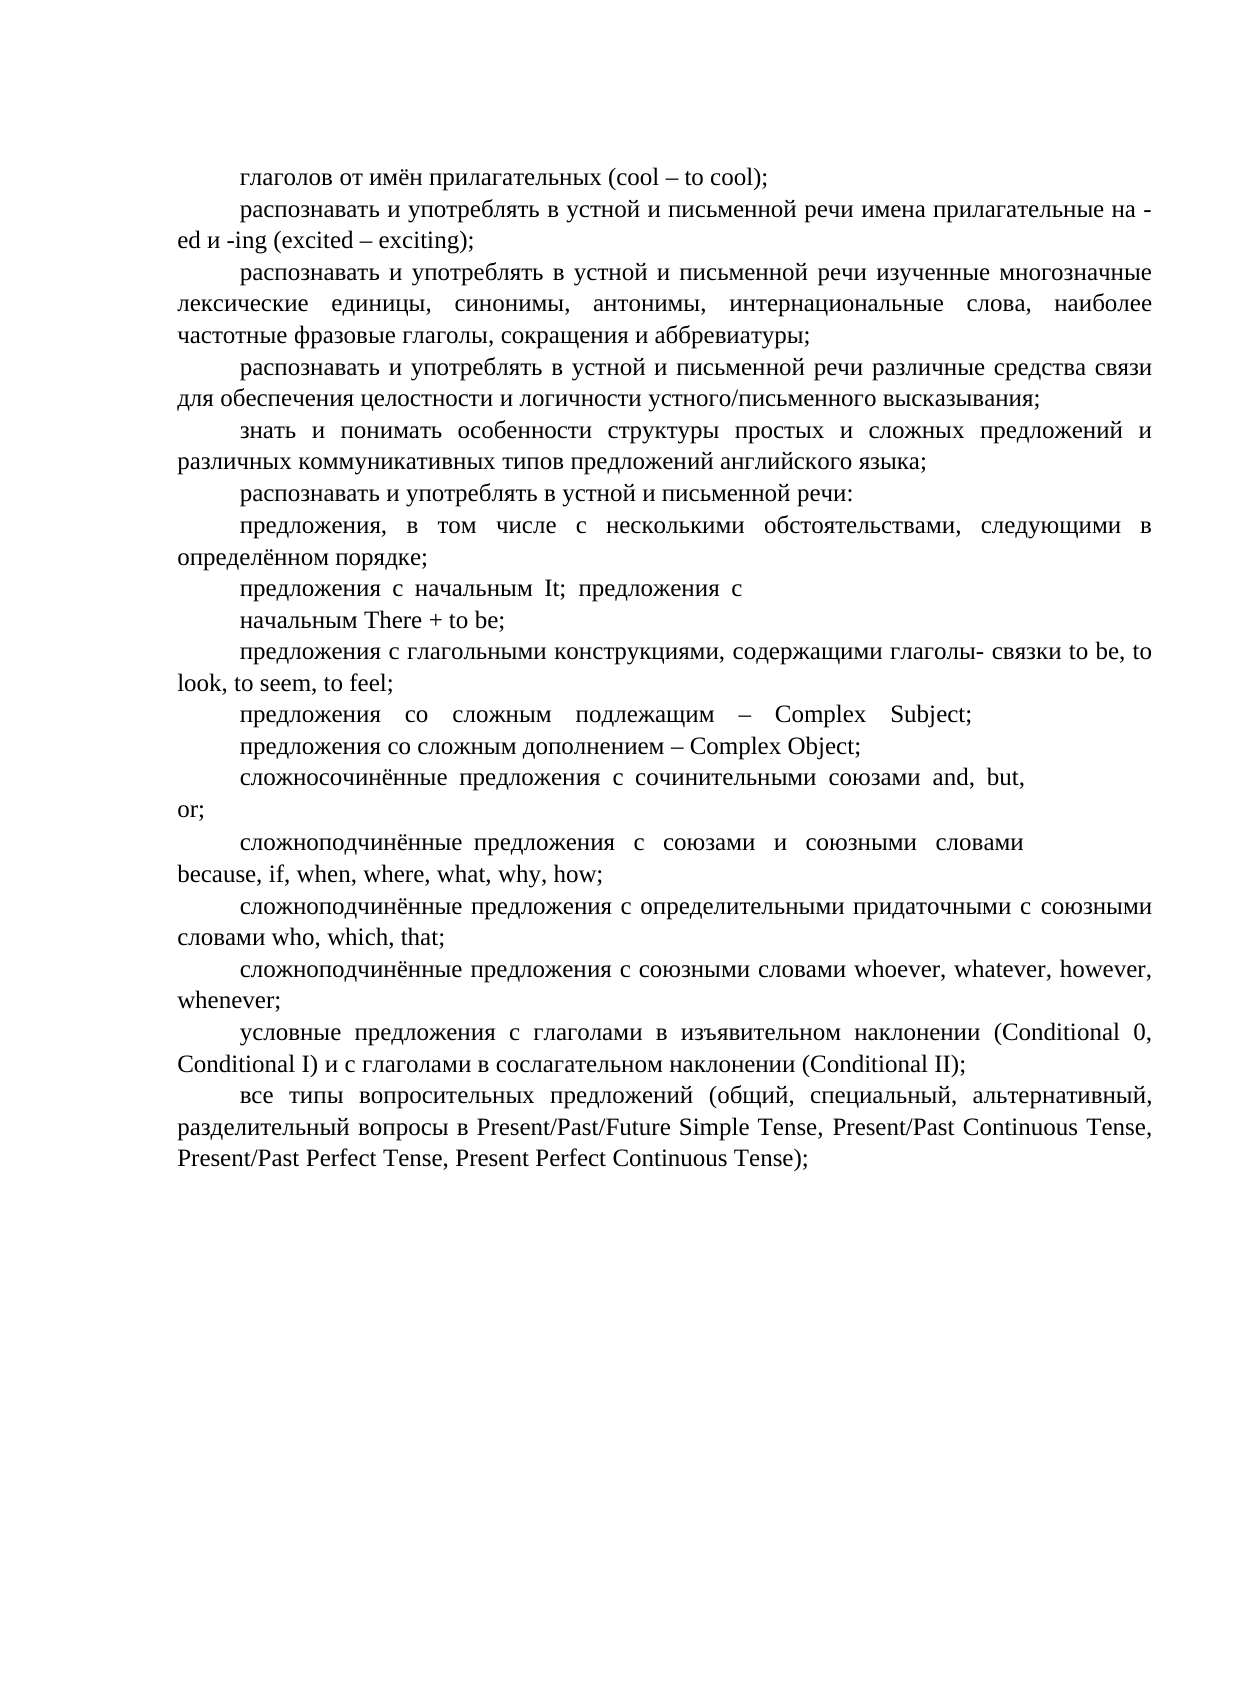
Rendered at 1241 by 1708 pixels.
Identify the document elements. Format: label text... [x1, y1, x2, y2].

text предложения, в том числе с несколькими обстоятельствами, следующими в определённом порядке; [177, 510, 1152, 570]
text глаголов от имён прилагательных (cool – to cool); [239, 162, 1169, 191]
text сложносочинённые предложения с сочинительными союзами and, but, [239, 762, 1169, 791]
text сложноподчинённые предложения с союзными словами whoever, whatever, however, whenever; [177, 954, 1152, 1014]
text because, if, when, where, what, why, how; [177, 859, 1169, 888]
text предложения с глагольными конструкциями, содержащими глаголы- связки to be, to look, to seem, to feel; [177, 636, 1152, 697]
text распознавать и употреблять в устной и письменной речи изученные многозначные лексические единицы, синонимы, антонимы, интернациональные слова, наиболее частотные фразовые глаголы, сокращения и аббревиатуры; [177, 257, 1152, 349]
text знать и понимать особенности структуры простых и сложных предложений и различных коммуникативных типов предложений английского языка; [177, 415, 1152, 475]
text предложения с начальным It; предложения с начальным There + to be; [239, 573, 742, 633]
text распознавать и употреблять в устной и письменной речи различные средства связи для обеспечения целостности и логичности устного/письменного высказывания; [177, 352, 1152, 412]
text сложноподчинённые предложения с союзами и союзными словами [239, 827, 1169, 855]
text все типы вопросительных предложений (общий, специальный, альтернативный, разделительный вопросы в Present/Past/Future Simple Tense, Present/Past Continuous Tense, Present/Past Perfect Tense, Present Perfect Continuous Tense); [177, 1080, 1152, 1172]
text распознавать и употреблять в устной и письменной речи имена прилагательные на -ed и -ing (excited – exciting); [177, 194, 1152, 254]
text сложноподчинённые предложения с определительными придаточными с союзными словами who, which, that; [177, 891, 1152, 951]
text условные предложения с глаголами в изъявительном наклонении (Conditional 0, Conditional I) и с глаголами в сослагательном наклонении (Conditional II); [177, 1017, 1152, 1077]
text распознавать и употреблять в устной и письменной речи: [239, 478, 1169, 507]
text предложения cо сложным подлежащим – Complex Subject; предложения cо сложным дополнением – Complex Object; [239, 699, 973, 760]
text or; [177, 794, 1169, 823]
